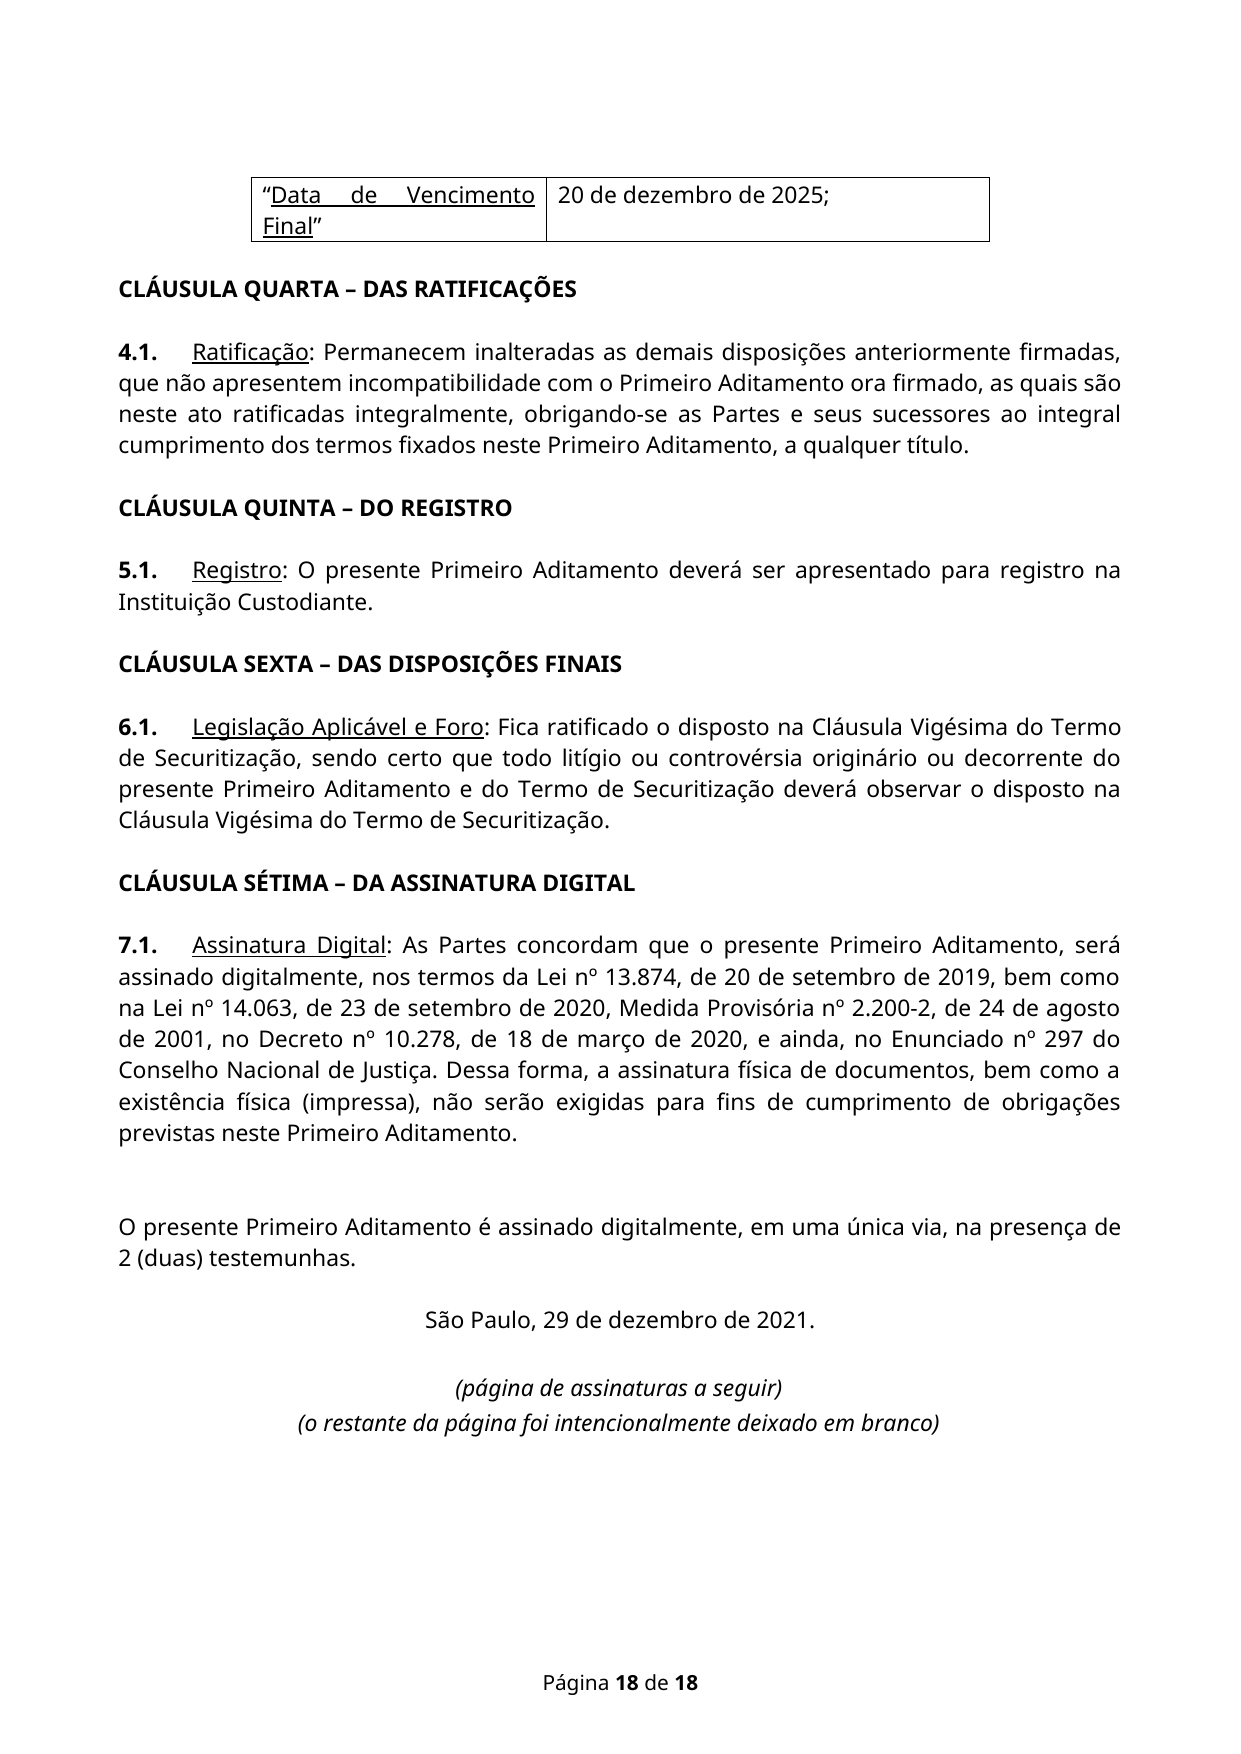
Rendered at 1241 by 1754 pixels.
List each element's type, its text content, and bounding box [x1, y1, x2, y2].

list Legislação Aplicável e Foro: Fica ratificado o disposto na Cláusula Vigésima do Termo de Securitização, sendo certo que todo litígio ou controvérsia originário ou decorrente do presente Primeiro Aditamento e do Termo de Securitização deverá observar o disposto na Cláusula Vigésima do Termo de Securitização. [118, 711, 1122, 836]
text CLÁUSULA QUINTA – DO REGISTRO [118, 492, 1122, 523]
list Registro: O presente Primeiro Aditamento deverá ser apresentado para registro na Instituição Custodiante. [118, 554, 1122, 617]
text CLÁUSULA QUARTA – DAS RATIFICAÇÕES [118, 273, 1122, 304]
text (o restante da página foi intencionalmente deixado em branco) [118, 1407, 1122, 1439]
table_header “Data de Vencimento Final” [252, 178, 546, 241]
text CLÁUSULA SÉTIMA – DA ASSINATURA DIGITAL [118, 867, 1122, 898]
list Assinatura Digital: As Partes concordam que o presente Primeiro Aditamento, será assinado digitalmente, nos termos da Lei nº 13.874, de 20 de setembro de 2019, bem como na Lei nº 14.063, de 23 de setembro de 2020, Medida Provisória nº 2.200-2, de 24 de agosto de 2001, no Decreto nº 10.278, de 18 de março de 2020, e ainda, no Enunciado nº 297 do Conselho Nacional de Justiça. Dessa forma, a assinatura física de documentos, bem como a existência física (impressa), não serão exigidas para fins de cumprimento de obrigações previstas neste Primeiro Aditamento. [118, 929, 1122, 1148]
list Ratificação: Permanecem inalteradas as demais disposições anteriormente firmadas, que não apresentem incompatibilidade com o Primeiro Aditamento ora firmado, as quais são neste ato ratificadas integralmente, obrigando-se as Partes e seus sucessores ao integral cumprimento dos termos fixados neste Primeiro Aditamento, a qualquer título. [118, 336, 1122, 461]
table_header 20 de dezembro de 2025; [547, 178, 989, 241]
text São Paulo, 29 de dezembro de 2021. [118, 1304, 1122, 1336]
list CLÁUSULA SEXTA – DAS DISPOSIÇÕES FINAIS [118, 648, 1122, 679]
text O presente Primeiro Aditamento é assinado digitalmente, em uma única via, na presença de 2 (duas) testemunhas. [118, 1211, 1122, 1273]
text (página de assinaturas a seguir) [118, 1371, 1122, 1403]
